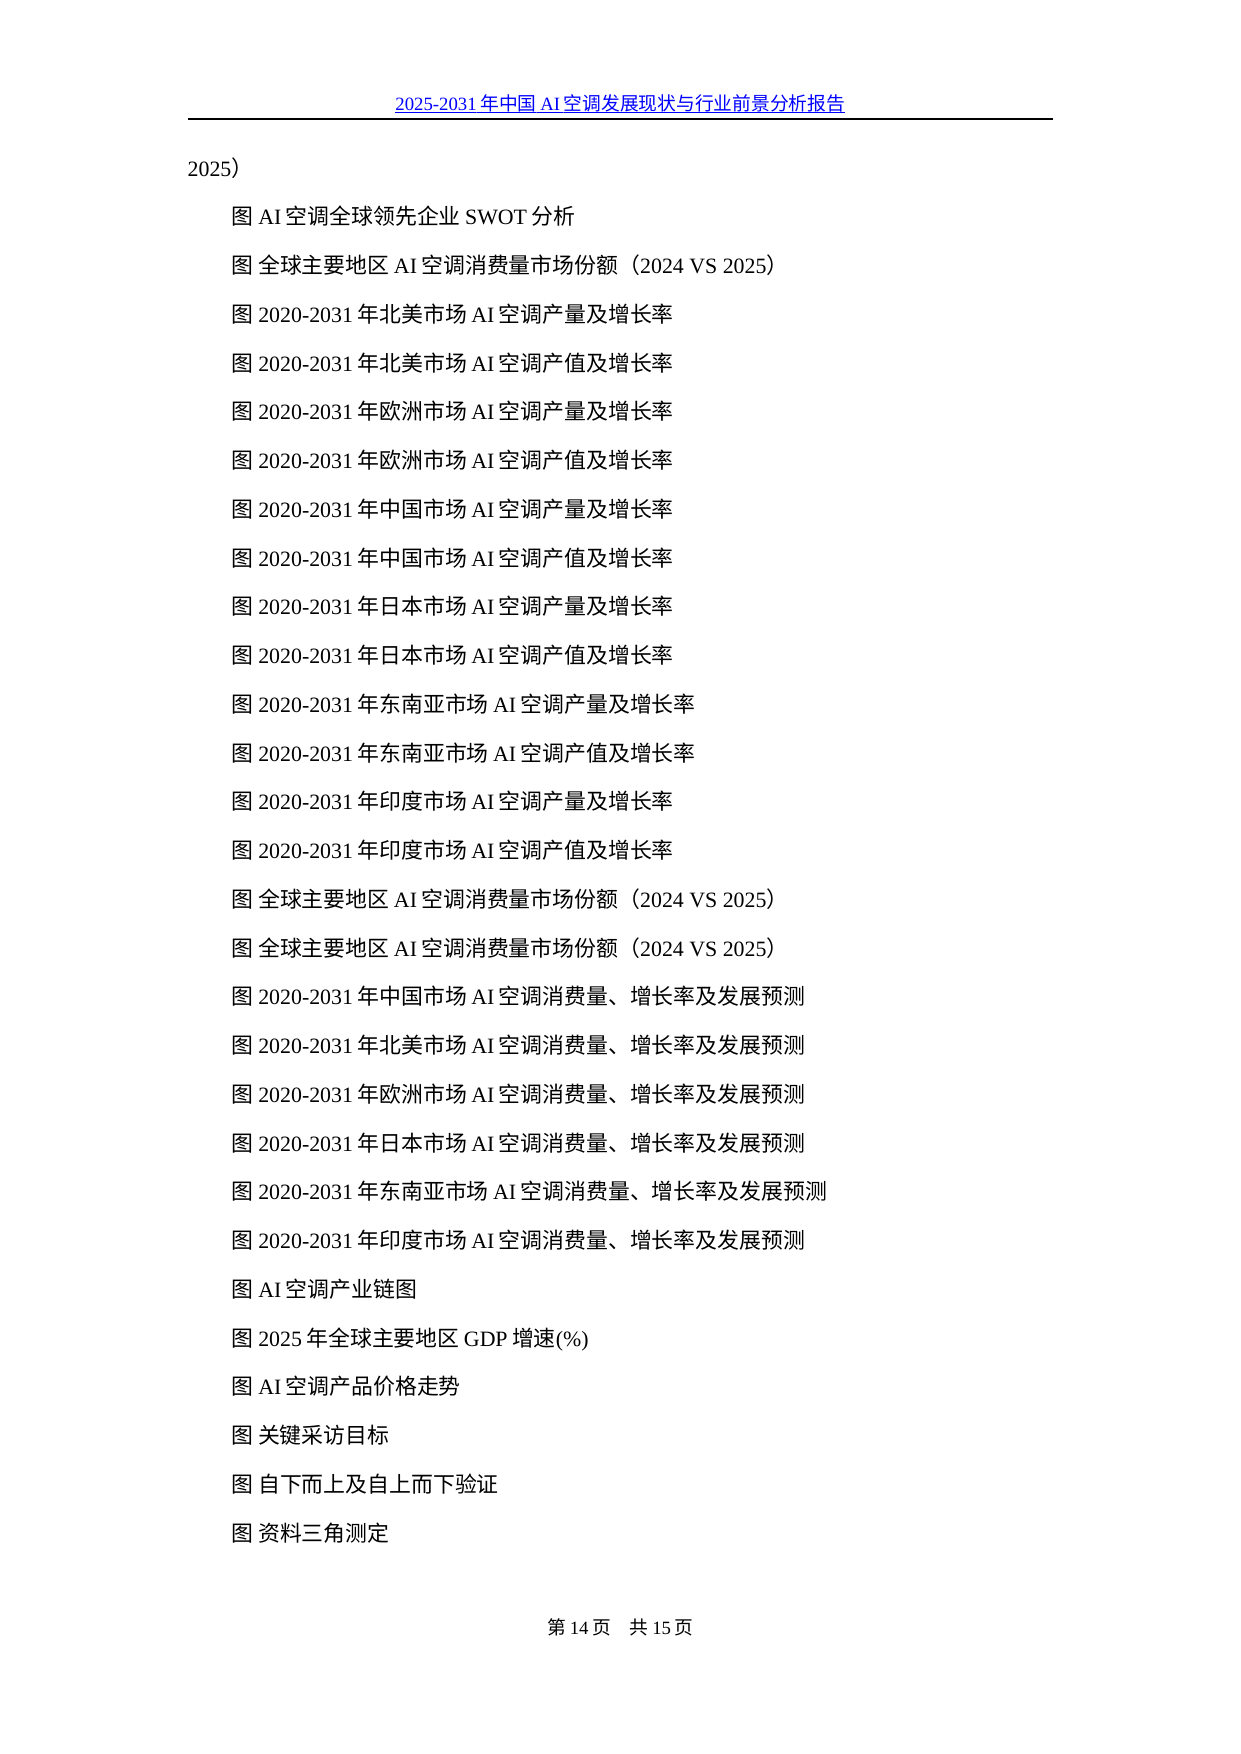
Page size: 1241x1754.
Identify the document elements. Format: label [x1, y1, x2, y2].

text [187, 150, 1053, 1548]
